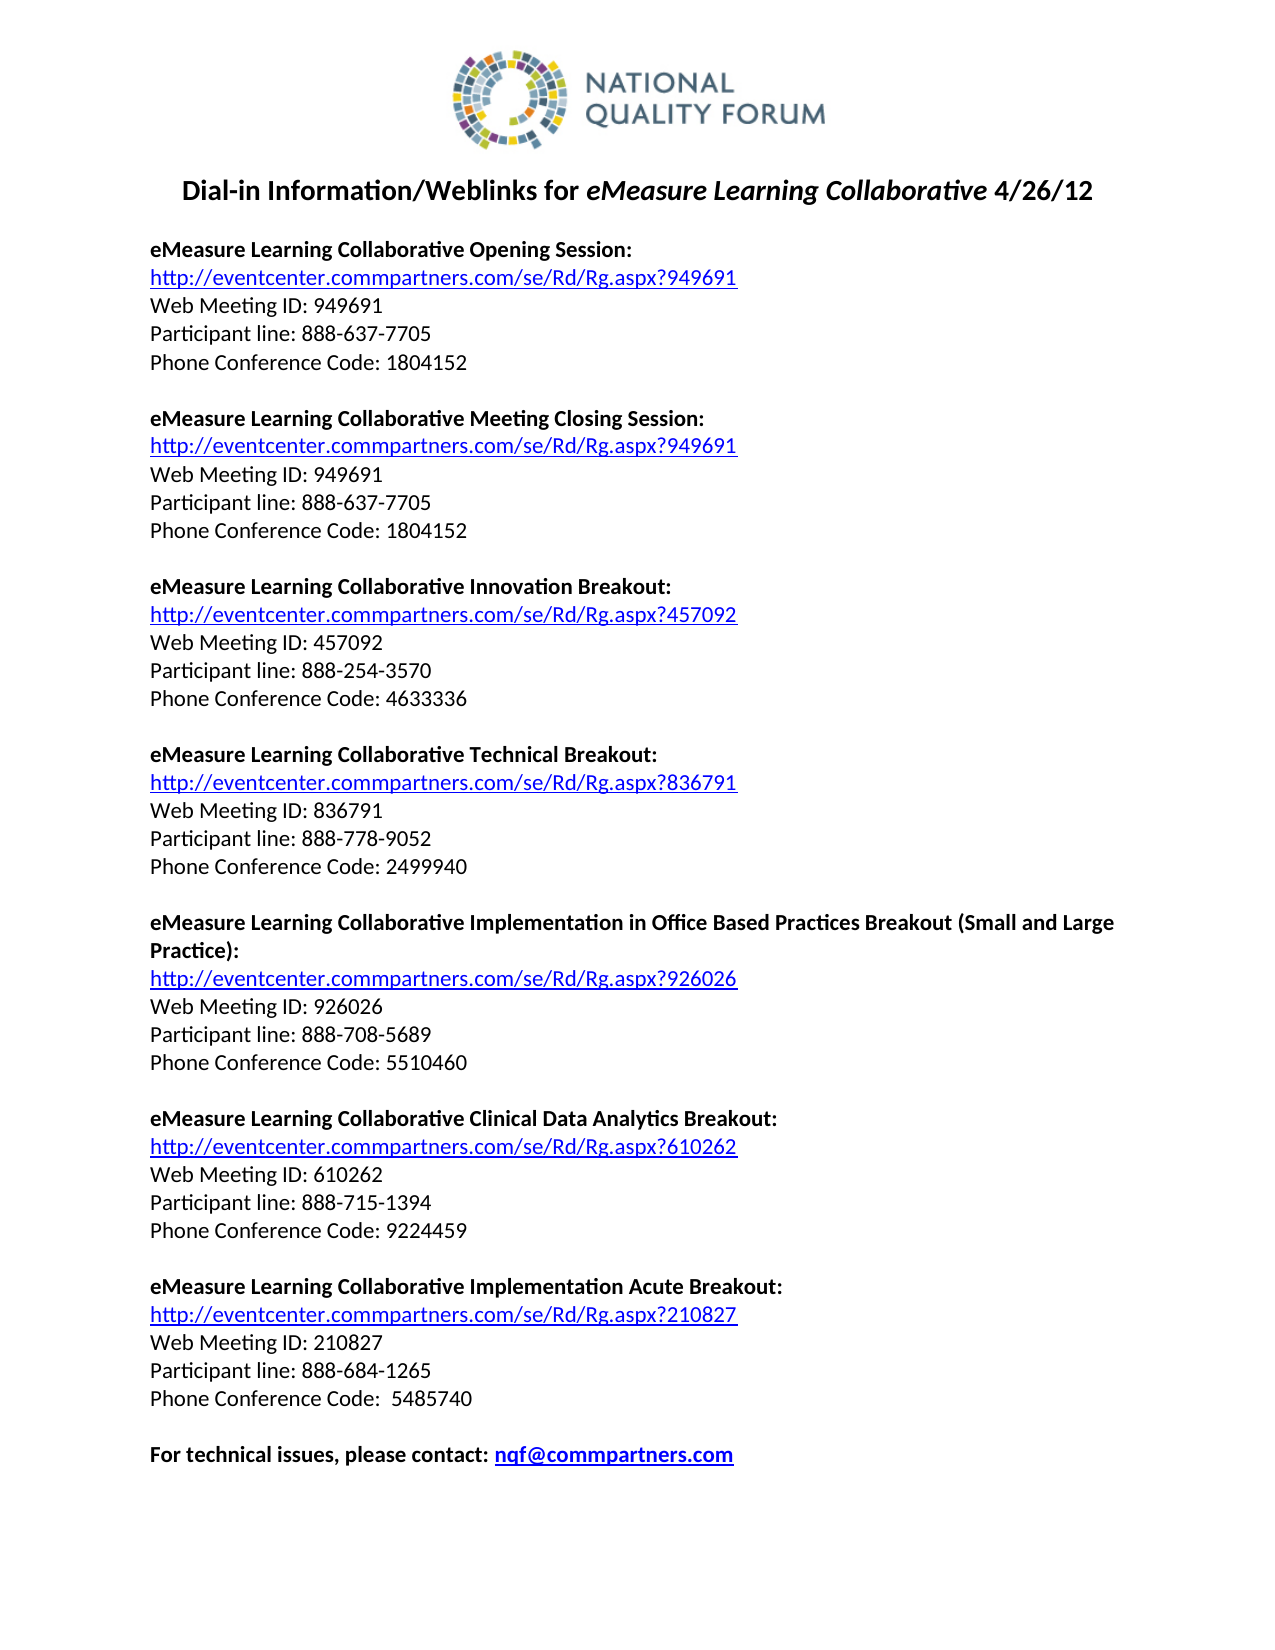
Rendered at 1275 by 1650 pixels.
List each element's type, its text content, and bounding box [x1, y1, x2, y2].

text eMeasure Learning Collaborative Innovation Breakout: [150, 572, 1125, 600]
text Web Meeting ID: 210827 [150, 1328, 1125, 1356]
text http://eventcenter.commpartners.com/se/Rd/Rg.aspx?457092 [150, 600, 1125, 628]
text Participant line: 888-708-5689 [150, 1020, 1125, 1048]
text Phone Conference Code: 2499940 [150, 852, 1125, 880]
text Participant line: 888-778-9052 [150, 824, 1125, 852]
text Participant line: 888-637-7705 [150, 319, 1125, 348]
picture [429, 28, 846, 172]
text For technical issues, please contact: nqf@commpartners.com [150, 1440, 1125, 1468]
text http://eventcenter.commpartners.com/se/Rd/Rg.aspx?210827 [150, 1300, 1125, 1328]
text eMeasure Learning Collaborative Clinical Data Analytics Breakout: [150, 1104, 1125, 1132]
text http://eventcenter.commpartners.com/se/Rd/Rg.aspx?949691 [150, 432, 1125, 460]
text Web Meeting ID: 610262 [150, 1160, 1125, 1188]
text Participant line: 888-684-1265 [150, 1356, 1125, 1384]
text Phone Conference Code: 5510460 [150, 1048, 1125, 1076]
text http://eventcenter.commpartners.com/se/Rd/Rg.aspx?926026 [150, 964, 1125, 992]
text Web Meeting ID: 926026 [150, 992, 1125, 1020]
text Participant line: 888-254-3570 [150, 656, 1125, 684]
text Phone Conference Code: 1804152 [150, 516, 1125, 544]
text http://eventcenter.commpartners.com/se/Rd/Rg.aspx?836791 [150, 768, 1125, 796]
text eMeasure Learning Collaborative Implementation Acute Breakout: [150, 1272, 1125, 1300]
text http://eventcenter.commpartners.com/se/Rd/Rg.aspx?949691 [150, 263, 1125, 292]
text http://eventcenter.commpartners.com/se/Rd/Rg.aspx?610262 [150, 1132, 1125, 1160]
text Phone Conference Code: 9224459 [150, 1216, 1125, 1244]
text Dial-in Information/Weblinks for eMeasure Learning Collaborative 4/26/12 [150, 172, 1125, 207]
text Phone Conference Code: 5485740 [150, 1384, 1125, 1412]
text eMeasure Learning Collaborative Meeting Closing Session: [150, 404, 1125, 432]
text Phone Conference Code: 1804152 [150, 348, 1125, 376]
text Web Meeting ID: 949691 [150, 292, 1125, 319]
text Web Meeting ID: 836791 [150, 796, 1125, 824]
text Participant line: 888-715-1394 [150, 1188, 1125, 1216]
text Participant line: 888-637-7705 [150, 488, 1125, 516]
text eMeasure Learning Collaborative Opening Session: [150, 236, 1125, 263]
text Phone Conference Code: 4633336 [150, 684, 1125, 712]
text Web Meeting ID: 457092 [150, 628, 1125, 656]
text eMeasure Learning Collaborative Implementation in Office Based Practices Breakout (Small and Large Practice): [150, 908, 1125, 964]
text Web Meeting ID: 949691 [150, 460, 1125, 488]
text eMeasure Learning Collaborative Technical Breakout: [150, 740, 1125, 768]
